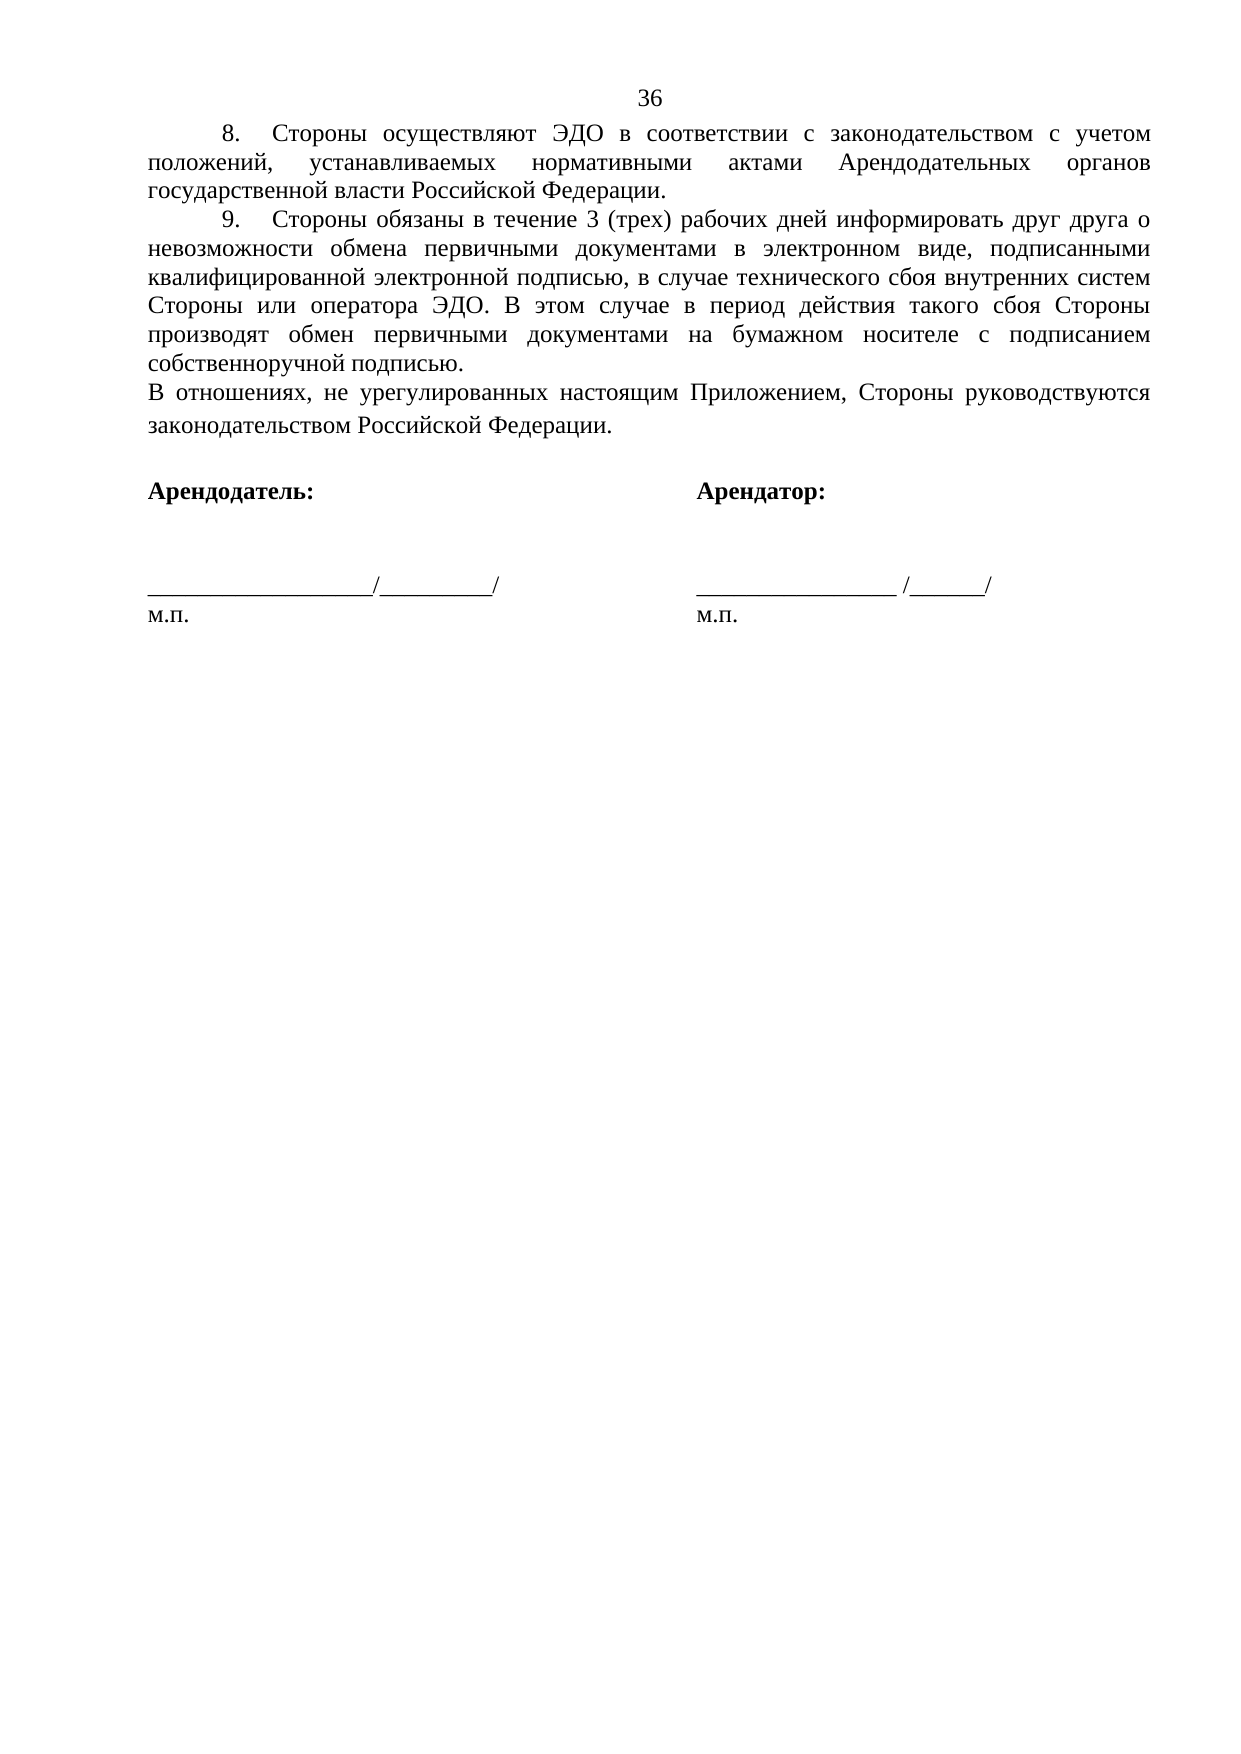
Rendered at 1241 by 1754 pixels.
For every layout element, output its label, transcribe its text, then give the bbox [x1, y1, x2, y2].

table_header Арендатор: ________________ /______/ м.п. [685, 476, 1167, 628]
table_header Арендодатель: __________________/_________/ м.п. [136, 476, 685, 628]
text В отношениях, не урегулированных настоящим Приложением, Стороны руководствуются законодательством Российской Федерации. [148, 377, 1152, 439]
list Стороны осуществляют ЭДО в соответствии с законодательством с учетом положений, устанавливаемых нормативными актами Арендодательных органов государственной власти Российской Федерации. [148, 118, 1152, 204]
list Стороны обязаны в течение 3 (трех) рабочих дней информировать друг друга о невозможности обмена первичными документами в электронном виде, подписанными квалифицированной электронной подписью, в случае технического сбоя внутренних систем Стороны или оператора ЭДО. В этом случае в период действия такого сбоя Стороны производят обмен первичными документами на бумажном носителе с подписанием собственноручной подписью. [148, 204, 1152, 377]
